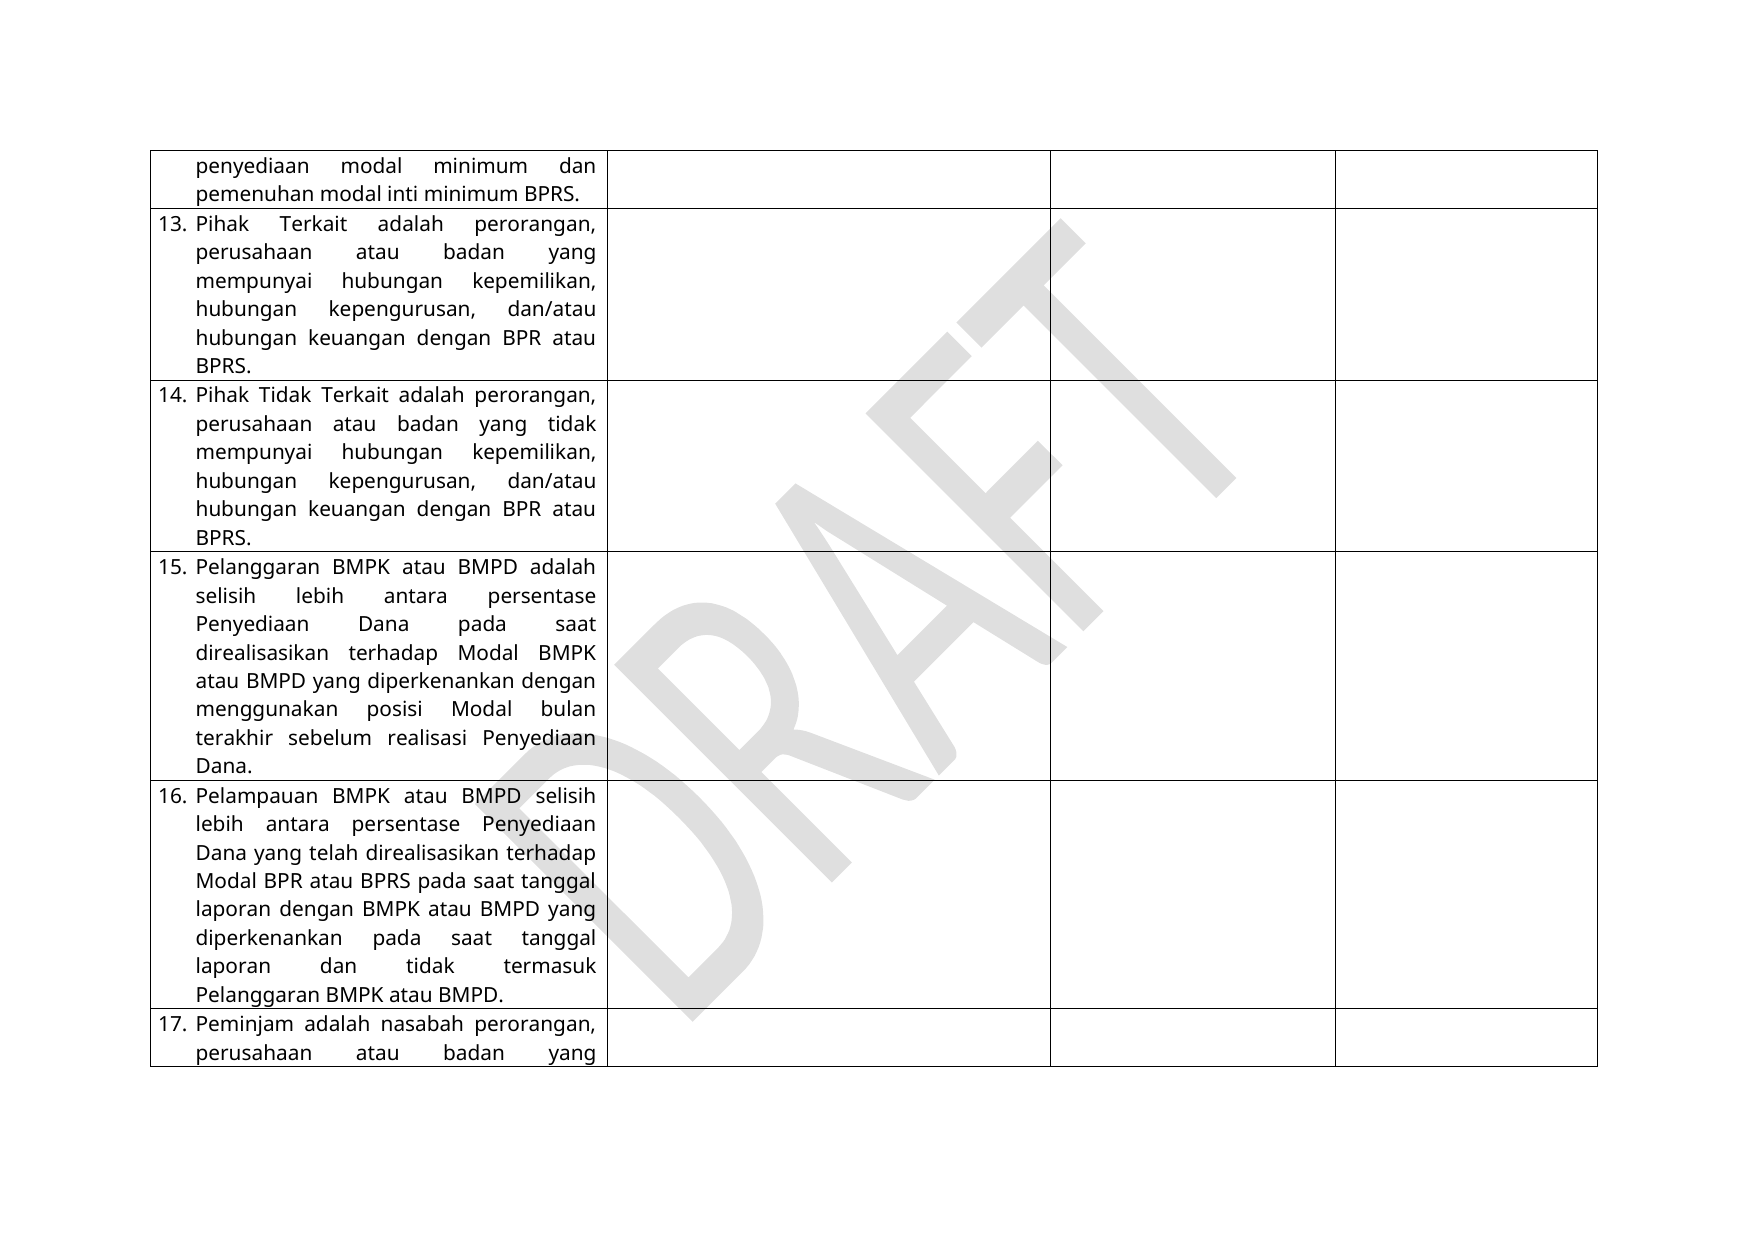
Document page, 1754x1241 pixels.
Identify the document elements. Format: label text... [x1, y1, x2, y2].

table_cell [608, 552, 1050, 780]
table_cell [1051, 381, 1335, 551]
table_cell [1051, 151, 1335, 208]
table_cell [151, 1009, 607, 1066]
table_cell [1051, 1009, 1335, 1066]
table_cell [608, 151, 1050, 208]
table_cell Pihak Tidak Terkait adalah perorangan, perusahaan atau badan yang tidak mempunyai hubungan kepemilikan, hubungan kepengurusan, dan/atau hubungan keuangan dengan BPR atau BPRS. [151, 381, 607, 551]
table_cell [1051, 209, 1335, 379]
table_cell [1051, 552, 1335, 780]
table_cell [1336, 1009, 1597, 1066]
table_cell [1336, 552, 1597, 780]
table_cell [608, 1009, 1050, 1066]
table_cell [1336, 209, 1597, 379]
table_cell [151, 151, 607, 208]
table_cell Pelampauan BMPK atau BMPD selisih lebih antara persentase Penyediaan Dana yang telah direalisasikan terhadap Modal BPR atau BPRS pada saat tanggal laporan dengan BMPK atau BMPD yang diperkenankan pada saat tanggal laporan dan tidak termasuk Pelanggaran BMPK atau BMPD. [151, 781, 607, 1008]
table_cell Pihak Terkait adalah perorangan, perusahaan atau badan yang mempunyai hubungan kepemilikan, hubungan kepengurusan, dan/atau hubungan keuangan dengan BPR atau BPRS. [151, 209, 607, 379]
table_cell [1336, 381, 1597, 551]
table_cell [1051, 781, 1335, 1008]
table_cell [608, 209, 1050, 379]
table_cell Pelanggaran BMPK atau BMPD adalah selisih lebih antara persentase Penyediaan Dana pada saat direalisasikan terhadap Modal BMPK atau BMPD yang diperkenankan dengan menggunakan posisi Modal bulan terakhir sebelum realisasi Penyediaan Dana. [151, 552, 607, 780]
table_cell [1336, 781, 1597, 1008]
table_cell [1336, 151, 1597, 208]
table_cell [608, 381, 1050, 551]
table_cell [608, 781, 1050, 1008]
